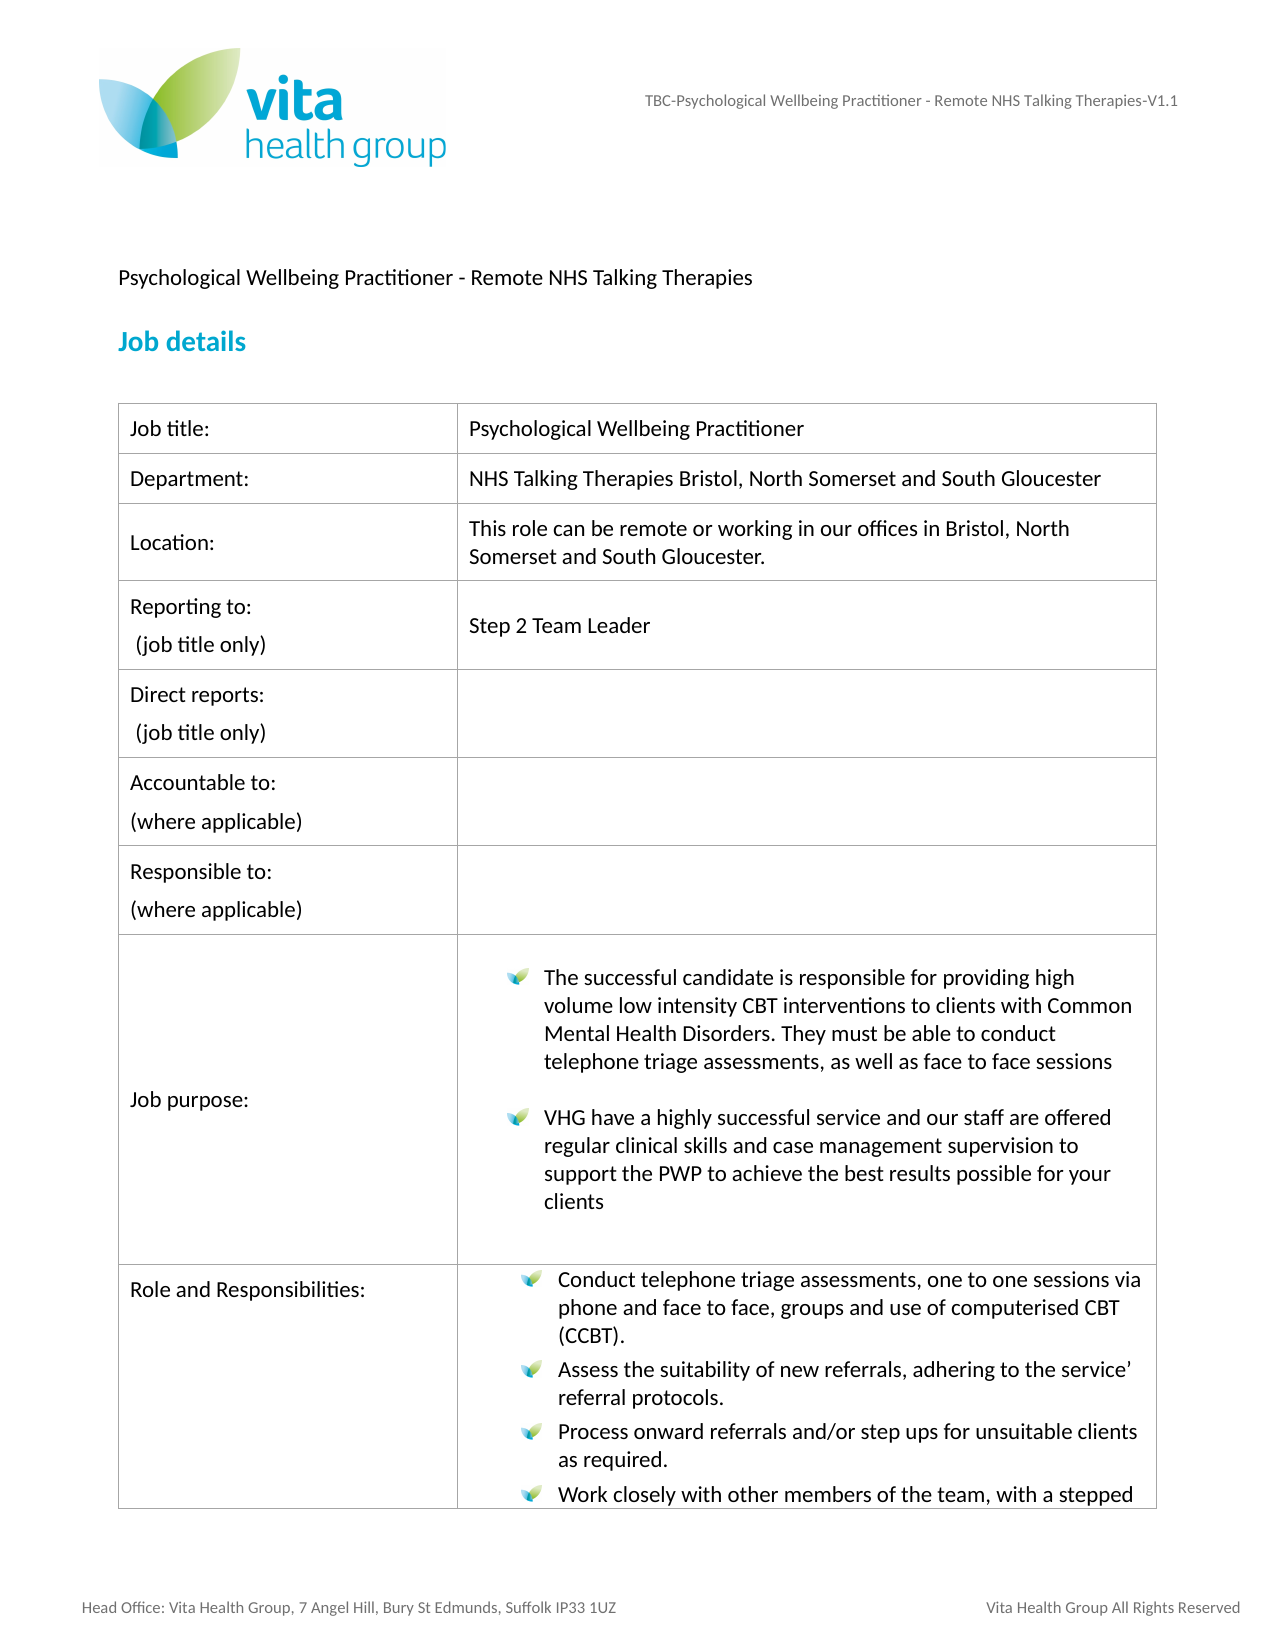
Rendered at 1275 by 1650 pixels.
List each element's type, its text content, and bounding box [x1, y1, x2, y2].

picture [507, 968, 529, 985]
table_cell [119, 1265, 457, 1508]
picture [521, 1423, 542, 1440]
picture [99, 48, 446, 167]
table_cell Step 2 Team Leader [458, 581, 1156, 669]
table_cell Direct reports: (job title only) [119, 670, 457, 757]
table_cell NHS Talking Therapies Bristol, North Somerset and South Gloucester [458, 454, 1156, 502]
table_cell [458, 758, 1156, 845]
subtitle Job details [118, 323, 1157, 359]
table_cell Reporting to: (job title only) [119, 581, 457, 669]
picture [357, 140, 367, 155]
picture [433, 141, 443, 156]
table_header Job title: [119, 404, 457, 452]
picture [521, 1485, 542, 1502]
table_cell Location: [119, 504, 457, 580]
table_cell The successful candidate is responsible for providing high volume low intensity CBT interventions to clients with Common Mental Health Disorders. They must be able to conduct telephone triage assessments, as well as face to face sessions VHG have a highly successful service and our staff are offered regular clinical skills and case management supervision to support the PWP to achieve the best results possible for your clients [458, 935, 1156, 1264]
picture [433, 155, 446, 167]
table_cell [458, 846, 1156, 934]
picture [507, 1108, 529, 1126]
table_cell Department: [119, 454, 457, 502]
table_cell Job purpose: [119, 935, 457, 1264]
table_cell [458, 670, 1156, 757]
table_cell This role can be remote or working in our offices in Bristol, North Somerset and South Gloucester. [458, 504, 1156, 580]
table_header Psychological Wellbeing Practitioner [458, 404, 1156, 452]
table_cell Responsible to: (where applicable) [119, 846, 457, 934]
picture [521, 1270, 542, 1287]
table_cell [458, 1265, 1156, 1508]
table_cell Accountable to: (where applicable) [119, 758, 457, 845]
picture [521, 1360, 542, 1378]
